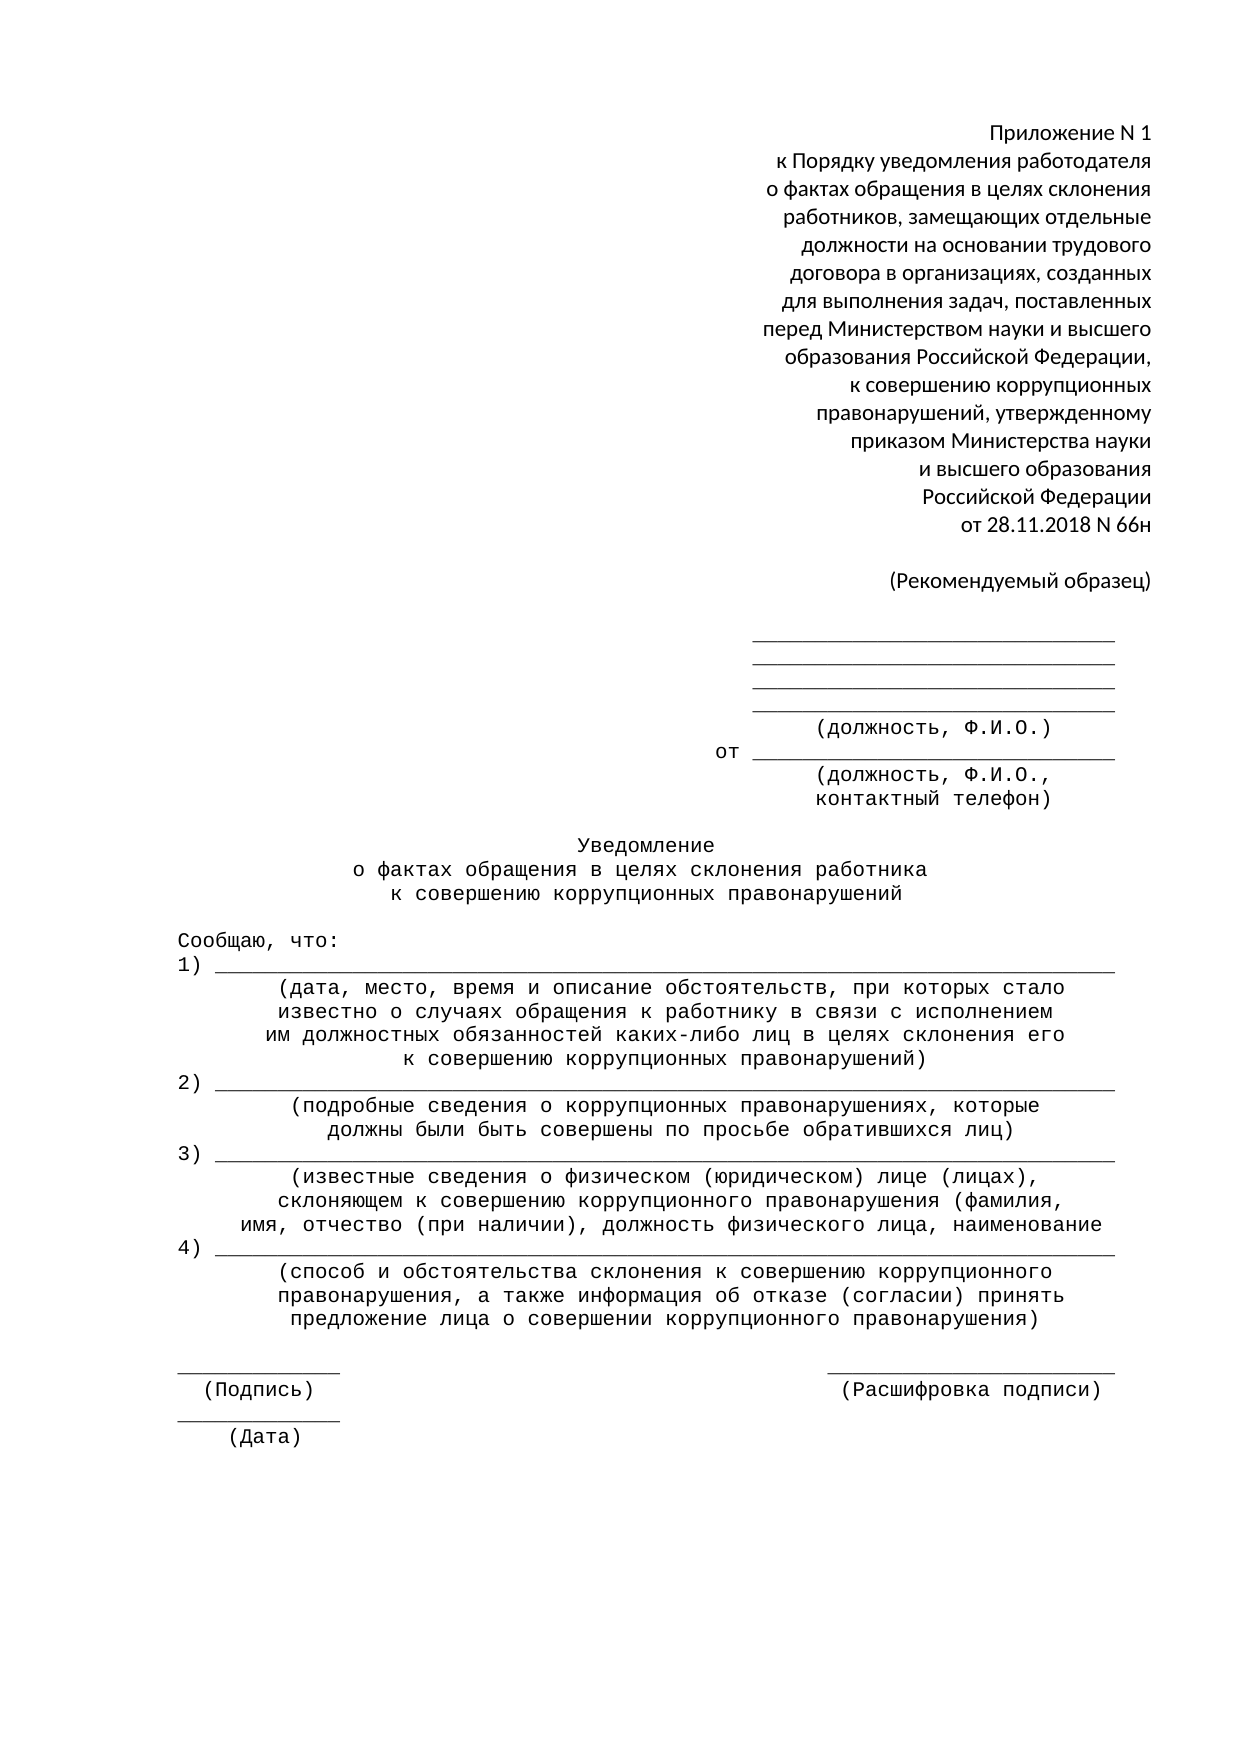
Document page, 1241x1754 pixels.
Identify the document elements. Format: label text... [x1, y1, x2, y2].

text _____________________________ [177, 646, 1152, 670]
text для выполнения задач, поставленных [177, 286, 1152, 314]
text 1) ________________________________________________________________________ [177, 953, 1152, 977]
text (Подпись) (Расшифровка подписи) [177, 1379, 1152, 1403]
text должны были быть совершены по просьбе обратившихся лиц) [177, 1119, 1152, 1143]
text (подробные сведения о коррупционных правонарушениях, которые [177, 1095, 1152, 1119]
text _____________________________ [177, 622, 1152, 646]
text приказом Министерства науки [177, 426, 1152, 454]
text правонарушений, утвержденному [177, 398, 1152, 426]
text (Рекомендуемый образец) [177, 566, 1152, 594]
text _____________________________ [177, 670, 1152, 693]
text склоняющем к совершению коррупционного правонарушения (фамилия, [177, 1190, 1152, 1214]
text _____________ _______________________ [177, 1356, 1152, 1379]
text к совершению коррупционных правонарушений [177, 883, 1152, 906]
text (способ и обстоятельства склонения к совершению коррупционного [177, 1261, 1152, 1284]
text к Порядку уведомления работодателя [177, 146, 1152, 174]
text о фактах обращения в целях склонения [177, 174, 1152, 202]
text 3) ________________________________________________________________________ [177, 1143, 1152, 1166]
text Приложение N 1 [177, 118, 1152, 146]
text к совершению коррупционных правонарушений) [177, 1048, 1152, 1072]
text Уведомление [177, 835, 1152, 859]
text _____________________________ [177, 693, 1152, 717]
text (должность, Ф.И.О., [177, 764, 1152, 788]
text к совершению коррупционных [177, 370, 1152, 398]
text им должностных обязанностей каких-либо лиц в целях склонения его [177, 1024, 1152, 1048]
text работников, замещающих отдельные [177, 202, 1152, 230]
text Сообщаю, что: [177, 930, 1152, 953]
text контактный телефон) [177, 788, 1152, 812]
text (Дата) [177, 1426, 1152, 1450]
text известно о случаях обращения к работнику в связи с исполнением [177, 1001, 1152, 1024]
text правонарушения, а также информация об отказе (согласии) принять [177, 1284, 1152, 1308]
text Российской Федерации [177, 482, 1152, 510]
text 2) ________________________________________________________________________ [177, 1072, 1152, 1095]
text от _____________________________ [177, 741, 1152, 764]
text предложение лица о совершении коррупционного правонарушения) [177, 1308, 1152, 1332]
text образования Российской Федерации, [177, 342, 1152, 370]
text (дата, место, время и описание обстоятельств, при которых стало [177, 977, 1152, 1001]
text о фактах обращения в целях склонения работника [177, 859, 1152, 883]
text перед Министерством науки и высшего [177, 314, 1152, 342]
text _____________ [177, 1403, 1152, 1426]
text договора в организациях, созданных [177, 258, 1152, 286]
text (должность, Ф.И.О.) [177, 717, 1152, 741]
text от 28.11.2018 N 66н [177, 510, 1152, 538]
text имя, отчество (при наличии), должность физического лица, наименование [177, 1214, 1152, 1237]
text должности на основании трудового [177, 230, 1152, 258]
text 4) ________________________________________________________________________ [177, 1237, 1152, 1261]
text (известные сведения о физическом (юридическом) лице (лицах), [177, 1166, 1152, 1190]
text и высшего образования [177, 454, 1152, 482]
